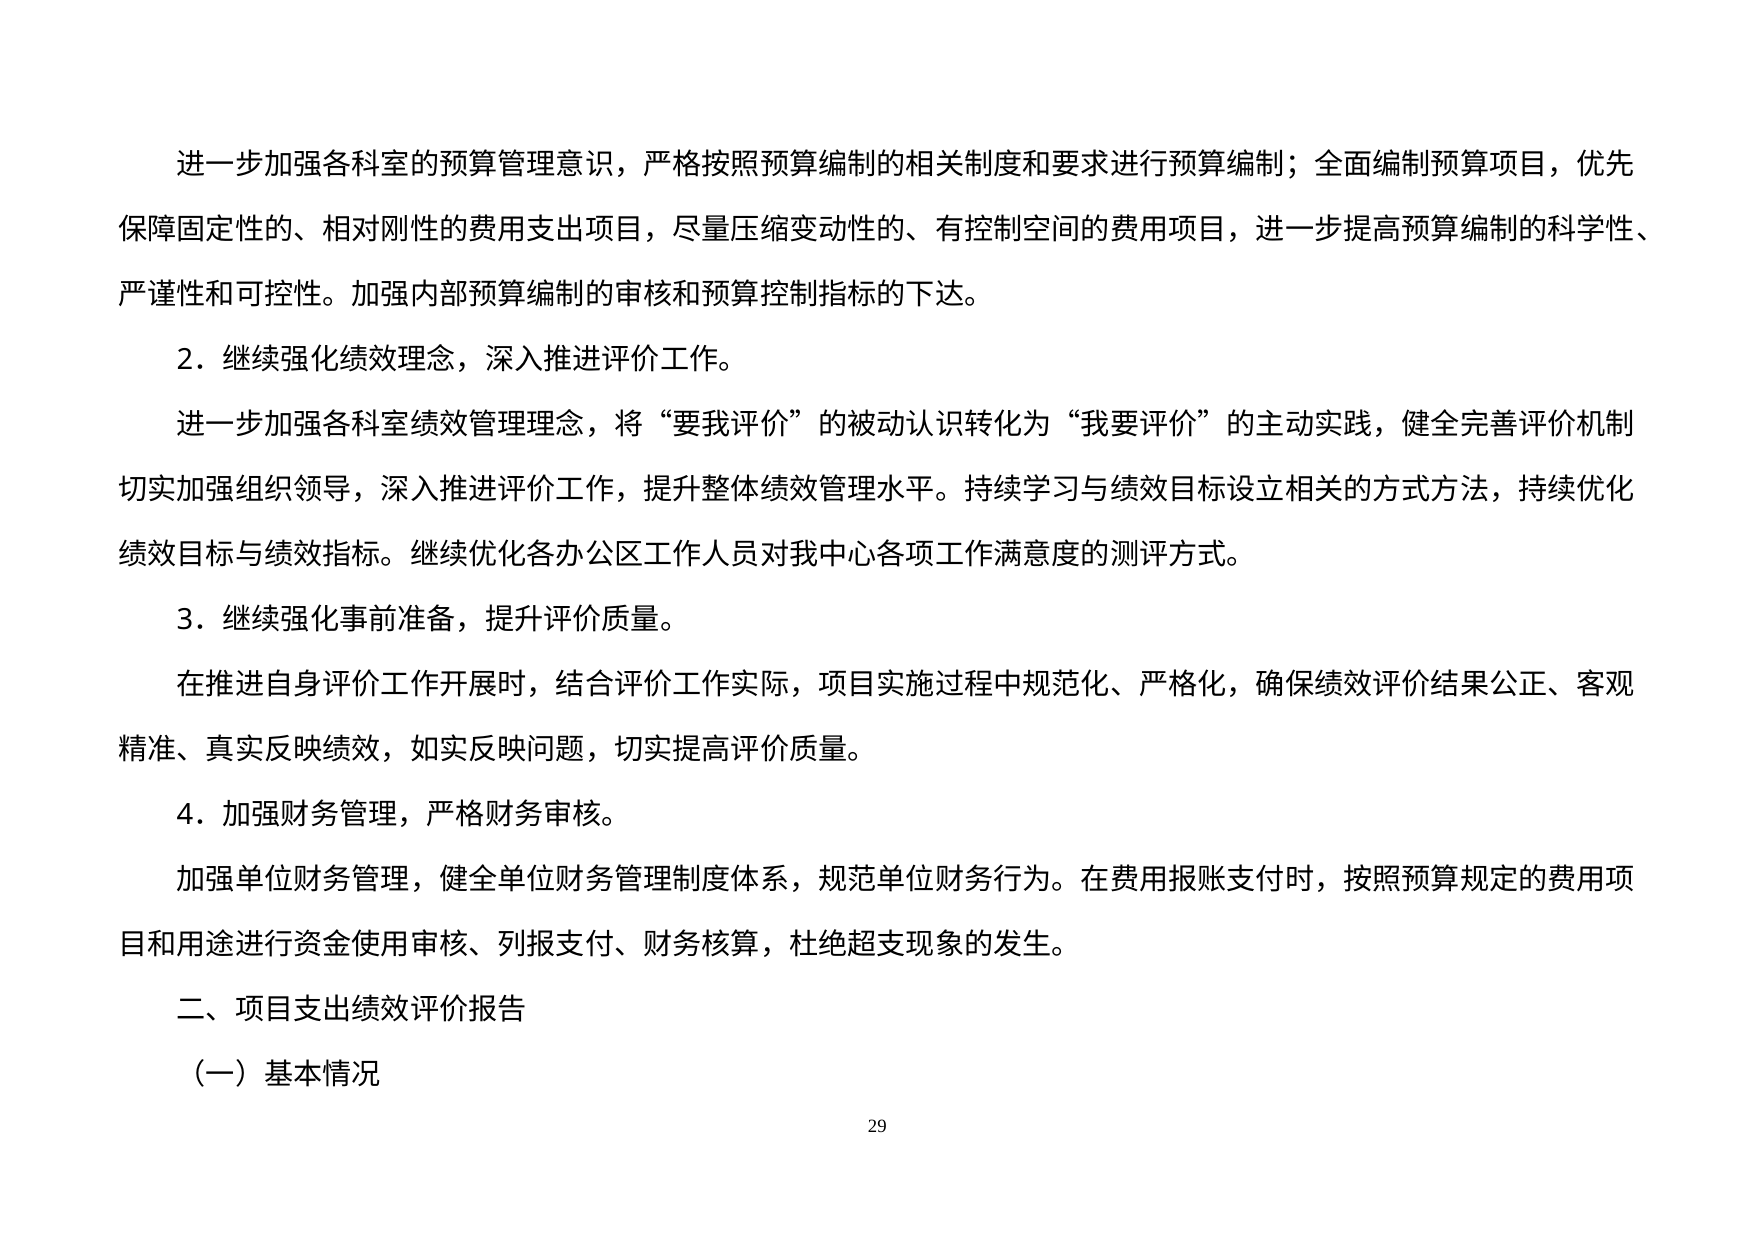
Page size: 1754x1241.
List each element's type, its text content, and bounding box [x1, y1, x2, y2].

text 3．继续强化事前准备，提升评价质量。 [118, 584, 1636, 649]
text 4．加强财务管理，严格财务审核。 [118, 779, 1636, 844]
text 进一步加强各科室的预算管理意识，严格按照预算编制的相关制度和要求进行预算编制；全面编制预算项目，优先保障固定性的、相对刚性的费用支出项目，尽量压缩变动性的、有控制空间的费用项目，进一步提高预算编制的科学性、严谨性和可控性。加强内部预算编制的审核和预算控制指标的下达。 [118, 129, 1636, 324]
text 在推进自身评价工作开展时，结合评价工作实际，项目实施过程中规范化、严格化，确保绩效评价结果公正、客观、精准、真实反映绩效，如实反映问题，切实提高评价质量。 [118, 649, 1636, 779]
text 2．继续强化绩效理念，深入推进评价工作。 [118, 324, 1636, 389]
text 加强单位财务管理，健全单位财务管理制度体系，规范单位财务行为。在费用报账支付时，按照预算规定的费用项目和用途进行资金使用审核、列报支付、财务核算，杜绝超支现象的发生。 [118, 844, 1636, 974]
text （一）基本情况 [118, 1039, 1636, 1104]
text 二、项目支出绩效评价报告 [118, 974, 1636, 1039]
text 进一步加强各科室绩效管理理念，将“要我评价”的被动认识转化为“我要评价”的主动实践，健全完善评价机制，切实加强组织领导，深入推进评价工作，提升整体绩效管理水平。持续学习与绩效目标设立相关的方式方法，持续优化绩效目标与绩效指标。继续优化各办公区工作人员对我中心各项工作满意度的测评方式。 [118, 389, 1636, 584]
